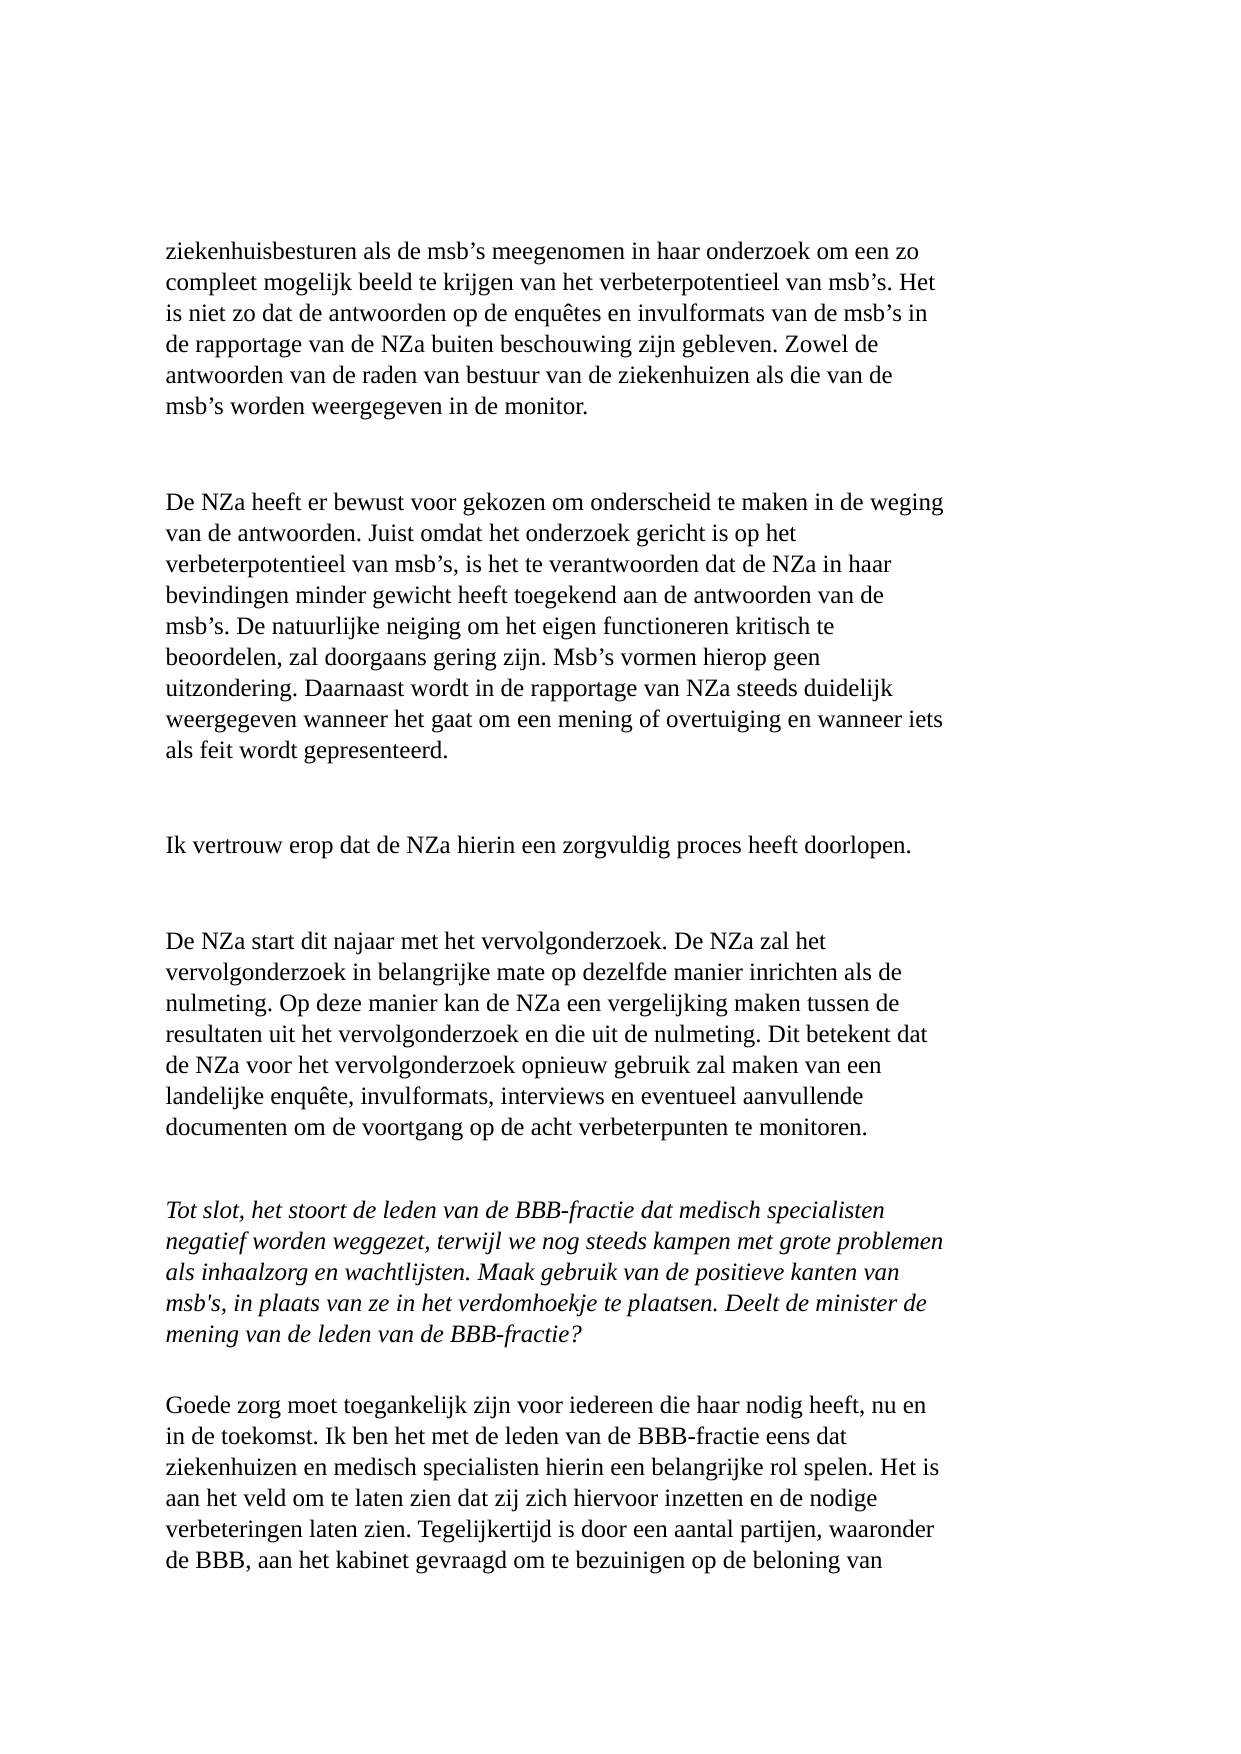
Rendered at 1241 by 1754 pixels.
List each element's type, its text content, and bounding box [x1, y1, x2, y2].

text Tot slot, het stoort de leden van de BBB-fractie dat medisch specialisten negatief worden weggezet, terwijl we nog steeds kampen met grote problemen als inhaalzorg en wachtlijsten. Maak gebruik van de positieve kanten van msb's, in plaats van ze in het verdomhoekje te plaatsen. Deelt de minister de mening van de leden van de BBB-fractie? [165, 1195, 950, 1348]
text De NZa heeft er bewust voor gekozen om onderscheid te maken in de weging van de antwoorden. Juist omdat het onderzoek gericht is op het verbeterpotentieel van msb’s, is het te verantwoorden dat de NZa in haar bevindingen minder gewicht heeft toegekend aan de antwoorden van de msb’s. De natuurlijke neiging om het eigen functioneren kritisch te beoordelen, zal doorgaans gering zijn. Msb’s vormen hierop geen uitzondering. Daarnaast wordt in de rapportage van NZa steeds duidelijk weergegeven wanneer het gaat om een mening of overtuiging en wanneer iets als feit wordt gepresenteerd. [165, 487, 950, 764]
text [165, 236, 950, 420]
text De NZa start dit najaar met het vervolgonderzoek. De NZa zal het vervolgonderzoek in belangrijke mate op dezelfde manier inrichten als de nulmeting. Op deze manier kan de NZa een vergelijking maken tussen de resultaten uit het vervolgonderzoek en die uit de nulmeting. Dit betekent dat de NZa voor het vervolgonderzoek opnieuw gebruik zal maken van een landelijke enquête, invulformats, interviews en eventueel aanvullende documenten om de voortgang op de acht verbeterpunten te monitoren. [165, 926, 950, 1141]
text Ik vertrouw erop dat de NZa hierin een zorgvuldig proces heeft doorlopen. [165, 831, 950, 859]
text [165, 1390, 950, 1574]
